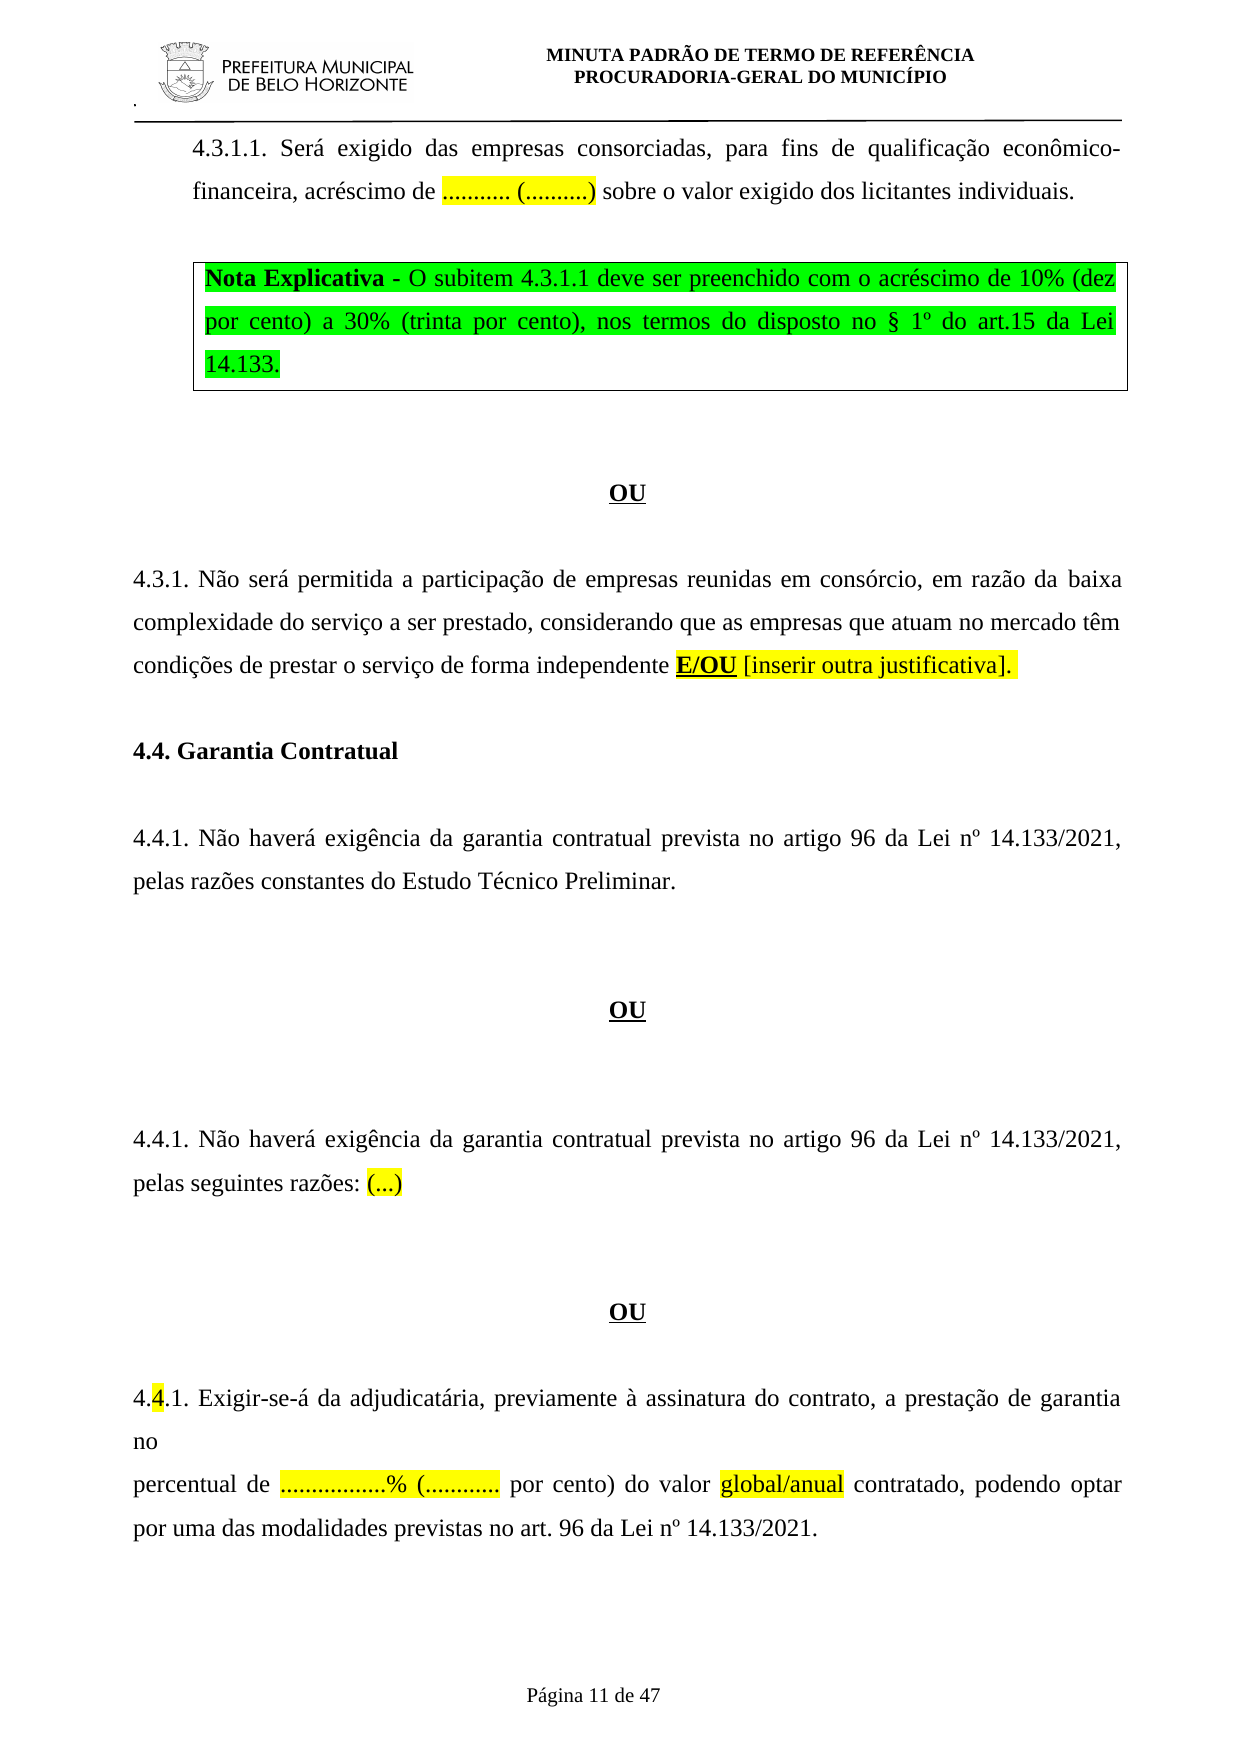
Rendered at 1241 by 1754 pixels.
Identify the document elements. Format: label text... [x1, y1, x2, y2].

table_header Nota Explicativa - O subitem 4.3.1.1 deve ser preenchido com o acréscimo de 10% (dez por cento) a 30% (trinta por cento), nos termos do disposto no § 1º do art.15 da Lei 14.133. [194, 263, 1127, 390]
text 4.3.1.1. Será exigido das empresas consorciadas, para fins de qualificação econômico-financeira, acréscimo de ........... (..........) sobre o valor exigido dos licitantes individuais. [192, 133, 1122, 205]
text 4.4.1. Não haverá exigência da garantia contratual prevista no artigo 96 da Lei nº 14.133/2021, pelas razões constantes do Estudo Técnico Preliminar. [133, 823, 1122, 894]
text 4.4.1. Exigir-se-á da adjudicatária, previamente à assinatura do contrato, a prestação de garantia no [133, 1383, 1122, 1455]
text 4.3.1. Não será permitida a participação de empresas reunidas em consórcio, em razão da baixa complexidade do serviço a ser prestado, considerando que as empresas que atuam no mercado têm condições de prestar o serviço de forma independente E/OU [inserir outra justificativa]. [133, 564, 1122, 679]
text OU [133, 478, 1122, 506]
text OU [133, 1297, 1122, 1326]
text OU [133, 995, 1122, 1024]
text 4.4.1. Não haverá exigência da garantia contratual prevista no artigo 96 da Lei nº 14.133/2021, pelas seguintes razões: (...) [133, 1124, 1122, 1196]
text percentual de .................% (............ por cento) do valor global/anual contratado, podendo optar por uma das modalidades previstas no art. 96 da Lei nº 14.133/2021. [133, 1469, 1122, 1541]
text 4.4. Garantia Contratual [133, 736, 1122, 765]
picture [158, 42, 414, 103]
